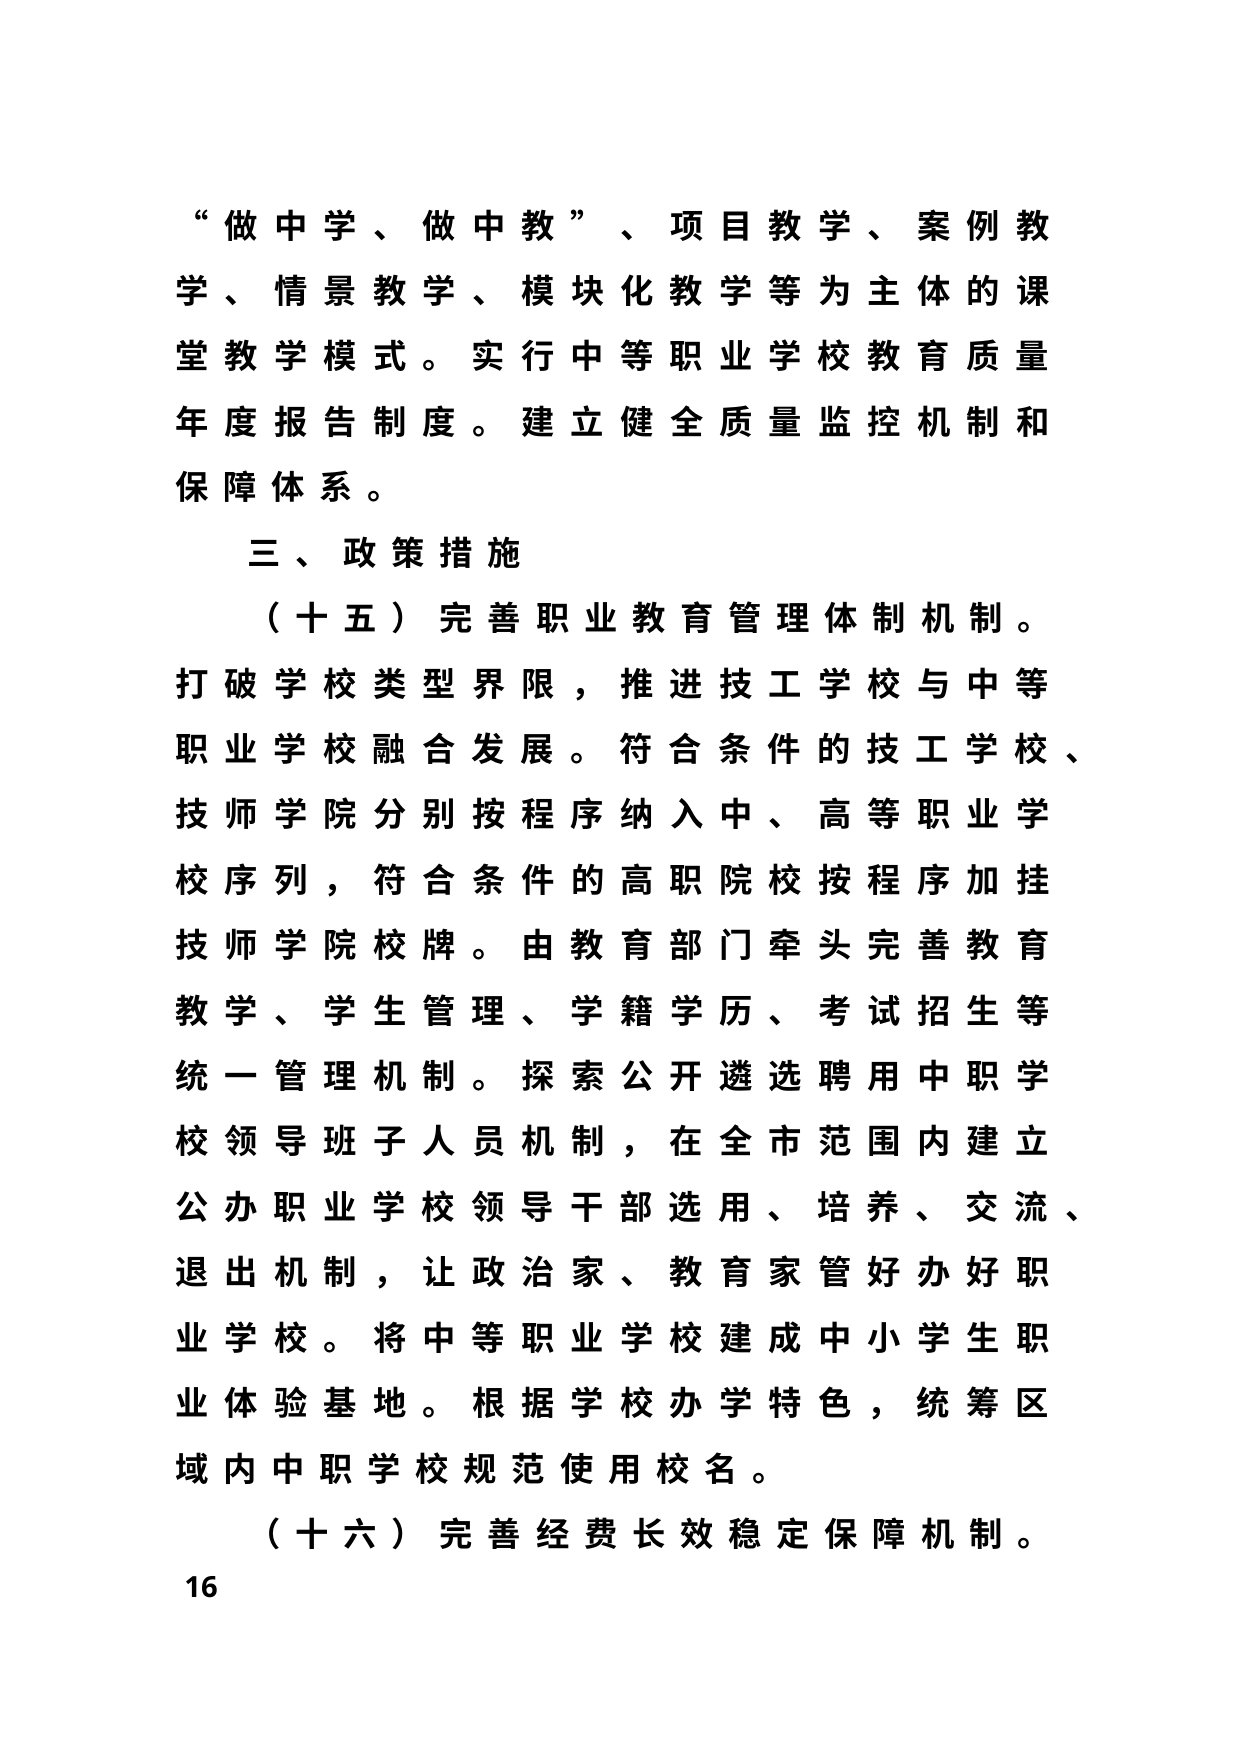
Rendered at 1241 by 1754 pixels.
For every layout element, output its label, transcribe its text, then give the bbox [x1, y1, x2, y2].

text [175, 1499, 1065, 1564]
text 三、政策措施 [175, 518, 1065, 583]
text （十五）完善职业教育管理体制机制。打破学校类型界限，推进技工学校与中等职业学校融合发展。符合条件的技工学校、技师学院分别按程序纳入中、高等职业学校序列，符合条件的高职院校按程序加挂技师学院校牌。由教育部门牵头完善教育教学、学生管理、学籍学历、考试招生等统一管理机制。探索公开遴选聘用中职学校领导班子人员机制，在全市范围内建立公办职业学校领导干部选用、培养、交流、退出机制，让政治家、教育家管好办好职业学校。将中等职业学校建成中小学生职业体验基地。根据学校办学特色，统筹区域内中职学校规范使用校名。 [175, 583, 1065, 1499]
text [175, 191, 1065, 518]
